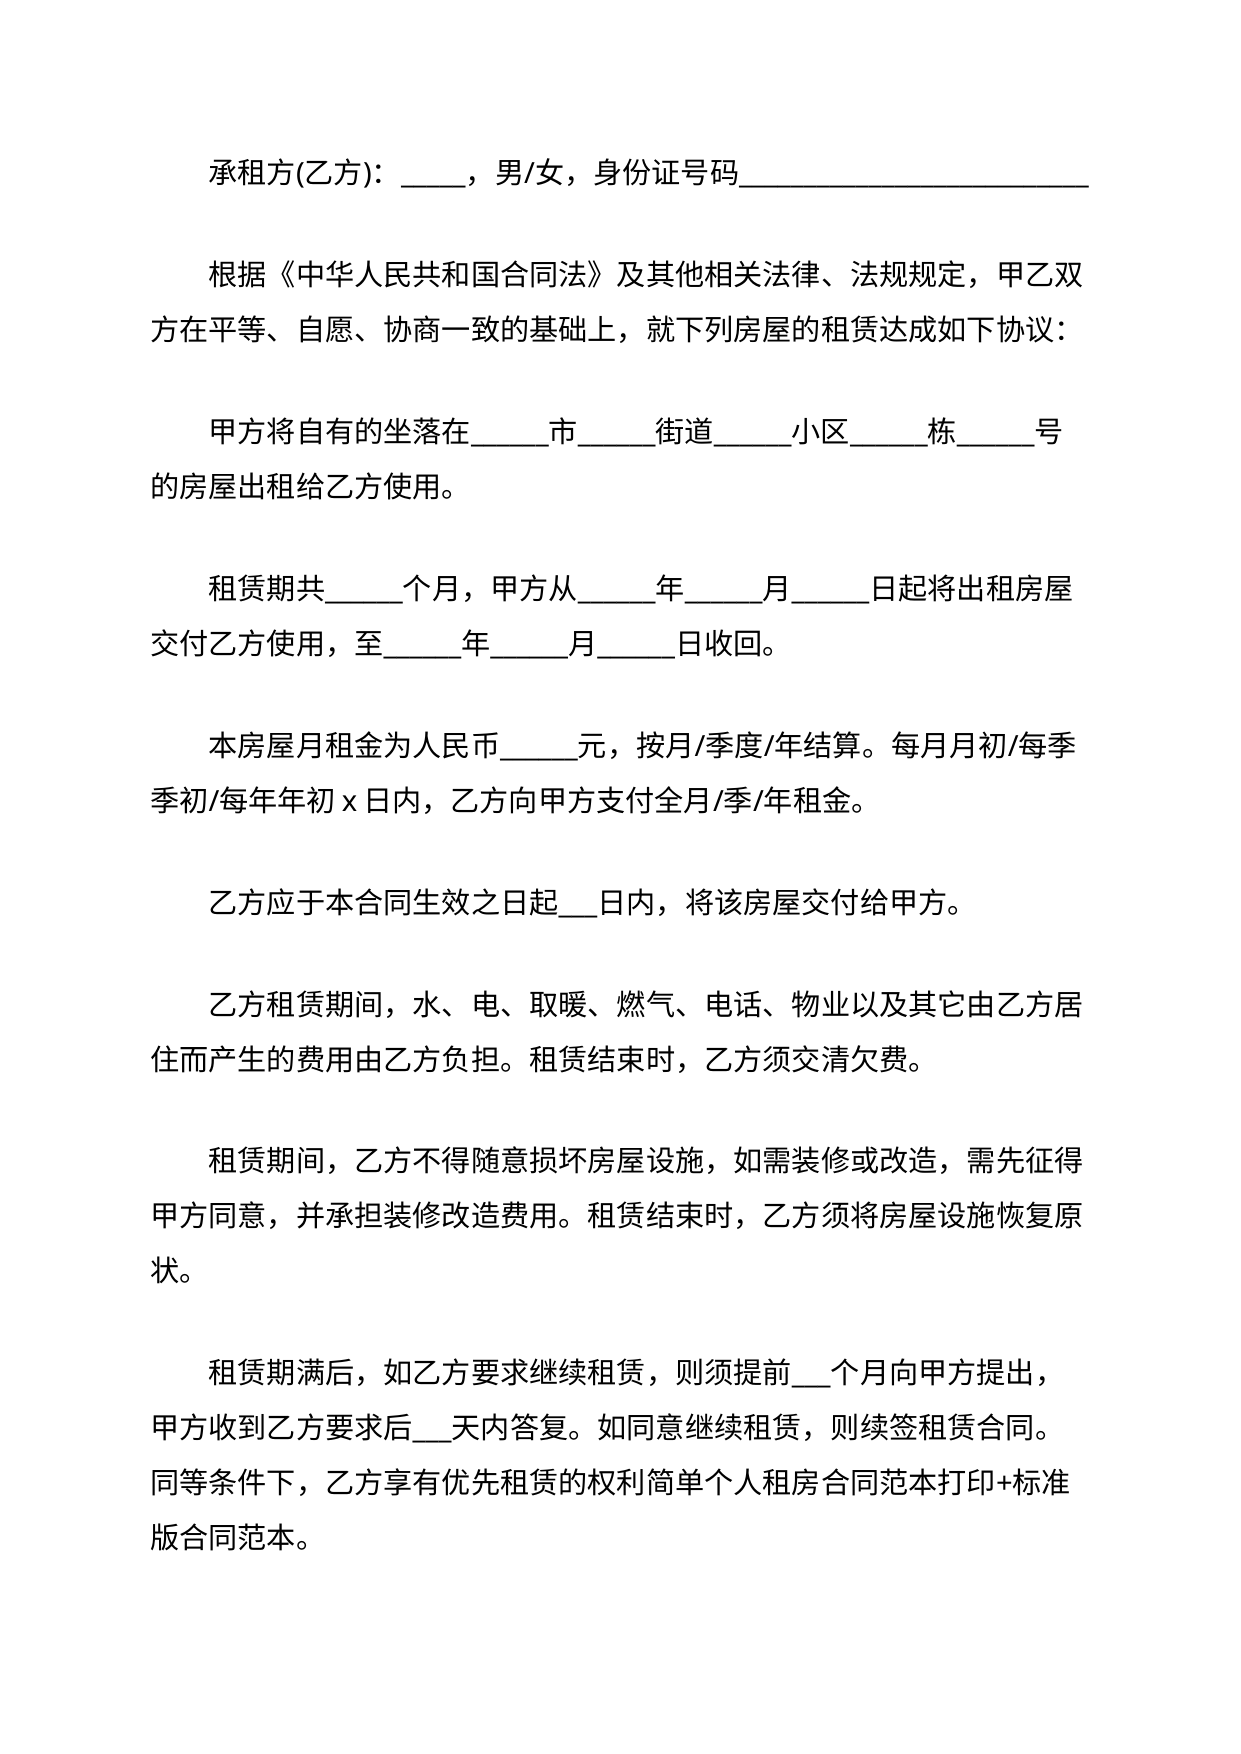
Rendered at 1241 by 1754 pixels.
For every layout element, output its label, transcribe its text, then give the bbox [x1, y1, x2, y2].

text 承租方(乙方)：_____，男/女，身份证号码___________________________ [150, 150, 1090, 192]
text 甲方将自有的坐落在______市______街道______小区______栋______号的房屋出租给乙方使用。 [150, 409, 1090, 506]
text 乙方租赁期间，水、电、取暖、燃气、电话、物业以及其它由乙方居住而产生的费用由乙方负担。租赁结束时，乙方须交清欠费。 [150, 981, 1090, 1078]
text 租赁期共______个月，甲方从______年______月______日起将出租房屋交付乙方使用，至______年______月______日收回。 [150, 565, 1090, 663]
text 根据《中华人民共和国合同法》及其他相关法律、法规规定，甲乙双方在平等、自愿、协商一致的基础上，就下列房屋的租赁达成如下协议： [150, 252, 1090, 349]
text 本房屋月租金为人民币______元，按月/季度/年结算。每月月初/每季季初/每年年初x日内，乙方向甲方支付全月/季/年租金。 [150, 722, 1090, 820]
text 租赁期间，乙方不得随意损坏房屋设施，如需装修或改造，需先征得甲方同意，并承担装修改造费用。租赁结束时，乙方须将房屋设施恢复原状。 [150, 1138, 1090, 1290]
text 乙方应于本合同生效之日起___日内，将该房屋交付给甲方。 [150, 879, 1090, 922]
text 租赁期满后，如乙方要求继续租赁，则须提前___个月向甲方提出，甲方收到乙方要求后___天内答复。如同意继续租赁，则续签租赁合同。同等条件下，乙方享有优先租赁的权利简单个人租房合同范本打印+标准版合同范本。 [150, 1349, 1090, 1557]
